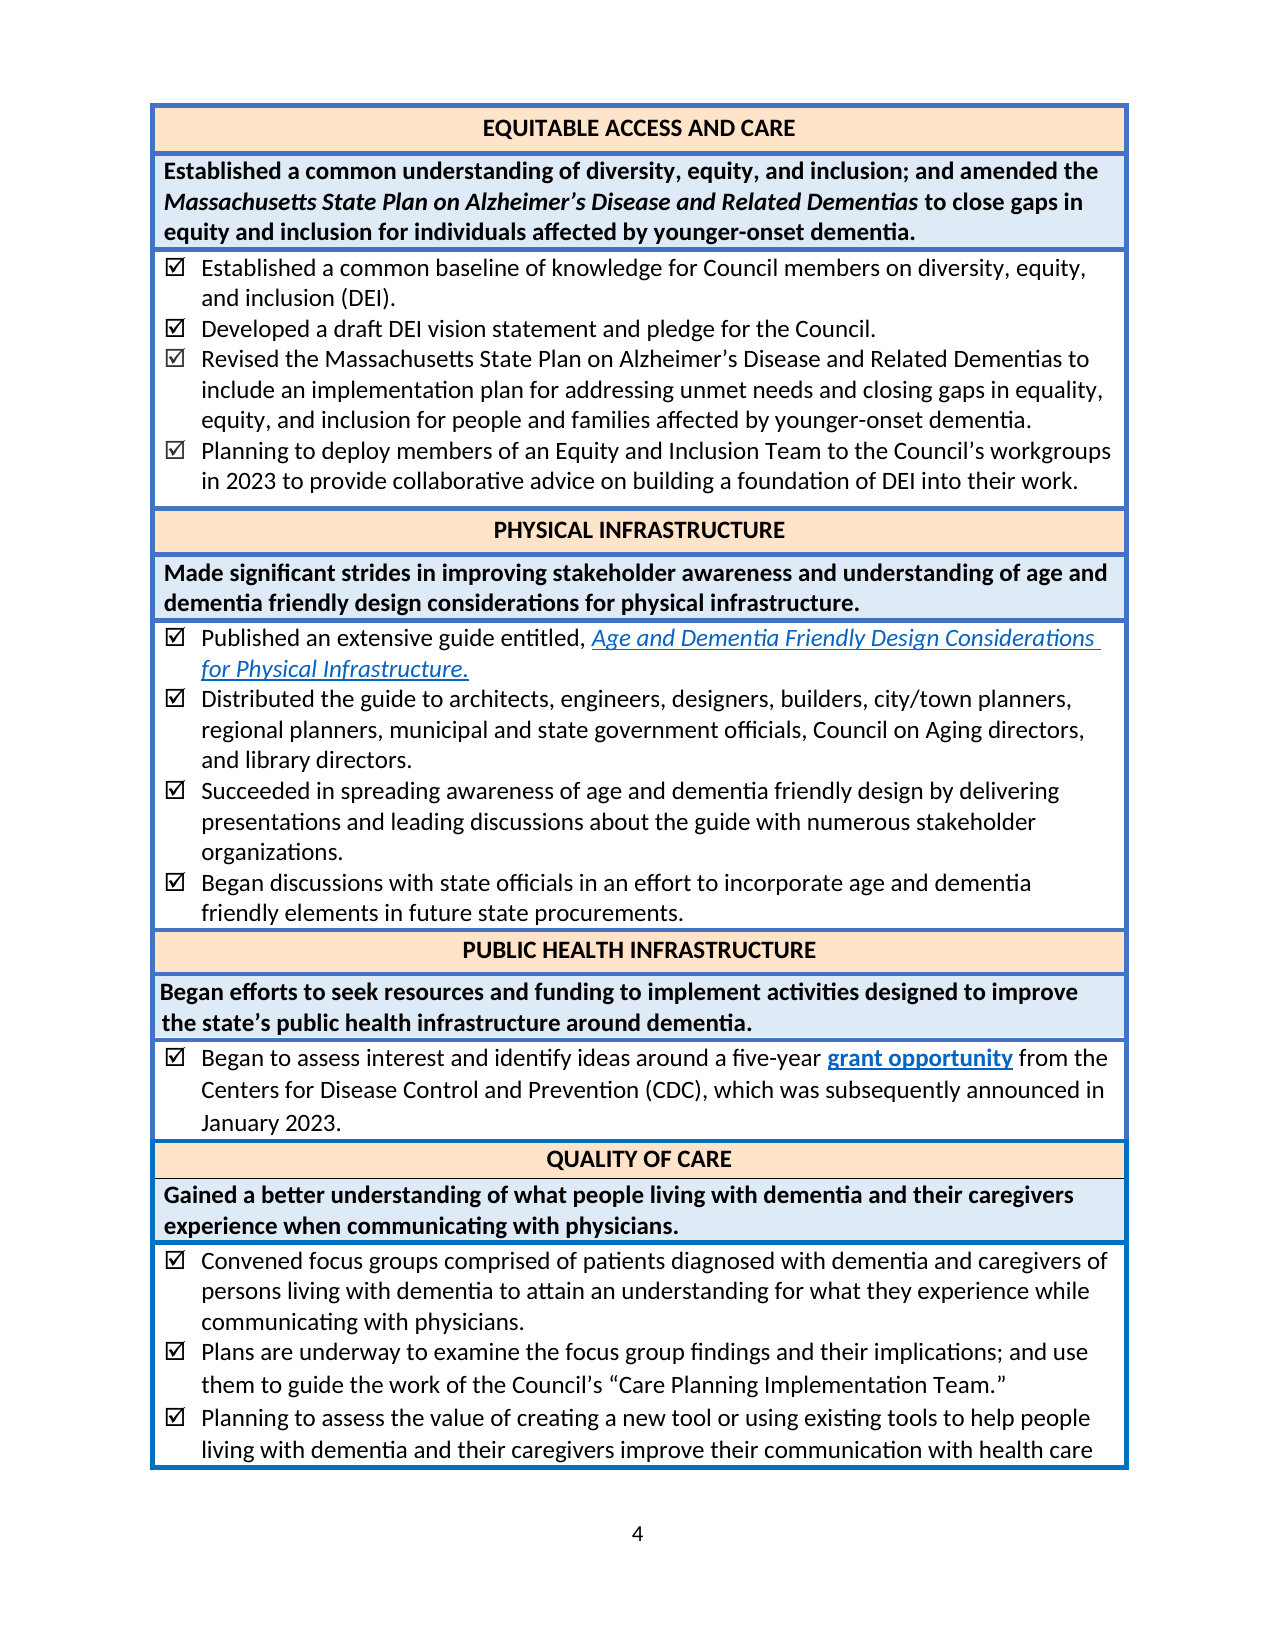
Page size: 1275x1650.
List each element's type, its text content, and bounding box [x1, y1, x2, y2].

table_cell EQUITABLE ACCESS AND CARE [155, 108, 1124, 151]
table_cell Began to assess interest and identify ideas around a five-year grant opportunity from the Centers for Disease Control and Prevention (CDC), which was subsequently announced in January 2023. [155, 1042, 1124, 1139]
table_cell QUALITY OF CARE [155, 1143, 1124, 1178]
table_cell PUBLIC HEALTH INFRASTRUCTURE [155, 932, 1124, 972]
table_cell Established a common baseline of knowledge for Council members on diversity, equity, and inclusion (DEI). Developed a draft DEI vision statement and pledge for the Council. Revised the Massachusetts State Plan on Alzheimer’s Disease and Related Dementias to include an implementation plan for addressing unmet needs and closing gaps in equality, equity, and inclusion for people and families affected by younger-onset dementia. Planning to deploy members of an Equity and Inclusion Team to the Council’s workgroups in 2023 to provide collaborative advice on building a foundation of DEI into their work. [155, 252, 1124, 506]
table_cell Gained a better understanding of what people living with dementia and their caregivers experience when communicating with physicians. [155, 1179, 1124, 1240]
table_cell PHYSICAL INFRASTRUCTURE [155, 511, 1124, 552]
table_cell Began efforts to seek resources and funding to implement activities designed to improve the state’s public health infrastructure around dementia. [155, 976, 1124, 1037]
table_cell Made significant strides in improving stakeholder awareness and understanding of age and dementia friendly design considerations for physical infrastructure. [155, 557, 1124, 618]
table_cell Established a common understanding of diversity, equity, and inclusion; and amended the Massachusetts State Plan on Alzheimer’s Disease and Related Dementias to close gaps in equity and inclusion for individuals affected by younger-onset dementia. [155, 156, 1124, 247]
table_cell Published an extensive guide entitled, Age and Dementia Friendly Design Considerations for Physical Infrastructure. Distributed the guide to architects, engineers, designers, builders, city/town planners, regional planners, municipal and state government officials, Council on Aging directors, and library directors. Succeeded in spreading awareness of age and dementia friendly design by delivering presentations and leading discussions about the guide with numerous stakeholder organizations. Began discussions with state officials in an effort to incorporate age and dementia friendly elements in future state procurements. [155, 623, 1124, 928]
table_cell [155, 1245, 1124, 1465]
